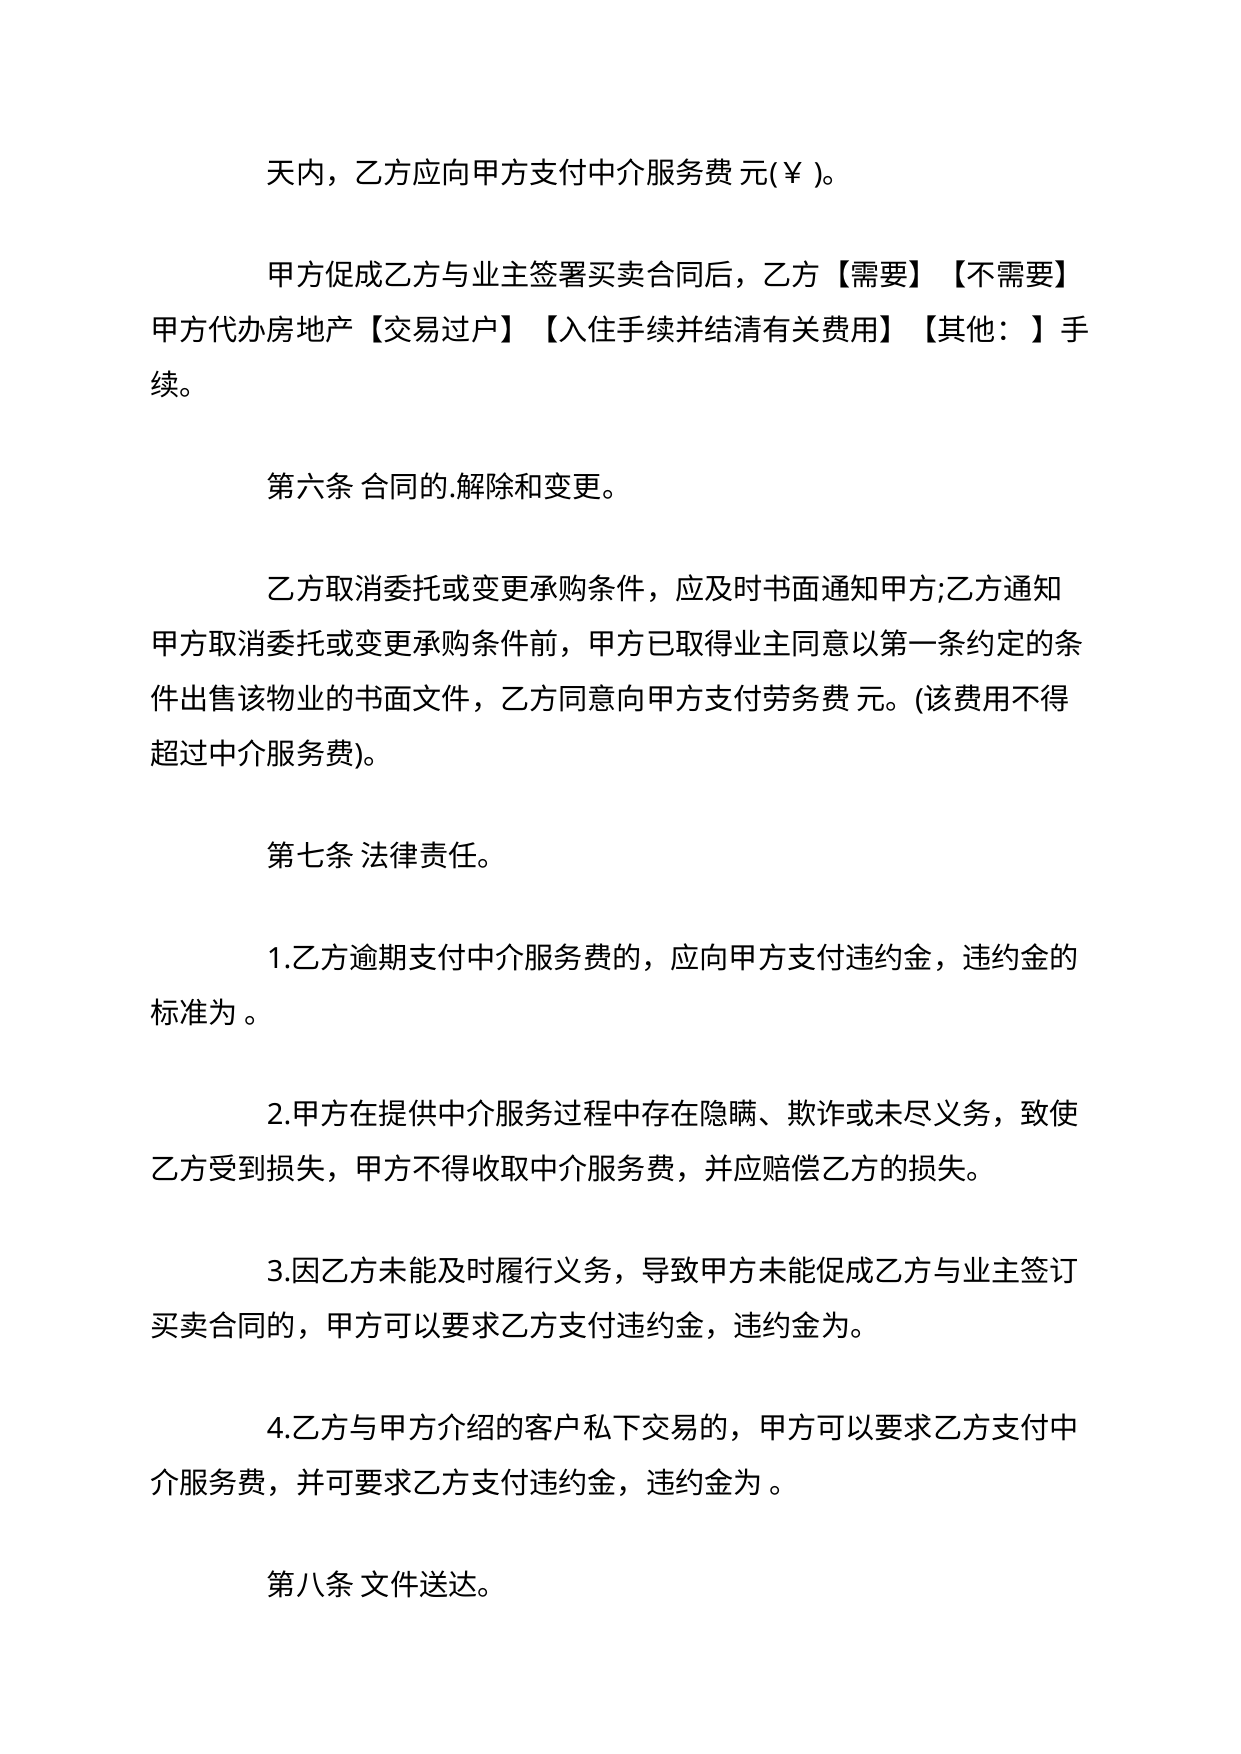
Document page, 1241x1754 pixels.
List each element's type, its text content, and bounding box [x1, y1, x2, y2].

text 1.乙方逾期支付中介服务费的，应向甲方支付违约金，违约金的标准为 。 [150, 934, 1090, 1031]
text 天内，乙方应向甲方支付中介服务费 元(￥ )。 [150, 150, 1090, 192]
text 第八条 文件送达。 [150, 1561, 1090, 1603]
text 2.甲方在提供中介服务过程中存在隐瞒、欺诈或未尽义务，致使乙方受到损失，甲方不得收取中介服务费，并应赔偿乙方的损失。 [150, 1091, 1090, 1188]
text 3.因乙方未能及时履行义务，导致甲方未能促成乙方与业主签订买卖合同的，甲方可以要求乙方支付违约金，违约金为。 [150, 1248, 1090, 1345]
text 甲方促成乙方与业主签署买卖合同后，乙方【需要】【不需要】甲方代办房地产【交易过户】【入住手续并结清有关费用】【其他： 】手续。 [150, 252, 1090, 404]
text 第六条 合同的.解除和变更。 [150, 463, 1090, 506]
text 4.乙方与甲方介绍的客户私下交易的，甲方可以要求乙方支付中介服务费，并可要求乙方支付违约金，违约金为 。 [150, 1404, 1090, 1502]
text 乙方取消委托或变更承购条件，应及时书面通知甲方;乙方通知甲方取消委托或变更承购条件前，甲方已取得业主同意以第一条约定的条件出售该物业的书面文件，乙方同意向甲方支付劳务费 元。(该费用不得超过中介服务费)。 [150, 566, 1090, 773]
text 第七条 法律责任。 [150, 832, 1090, 875]
